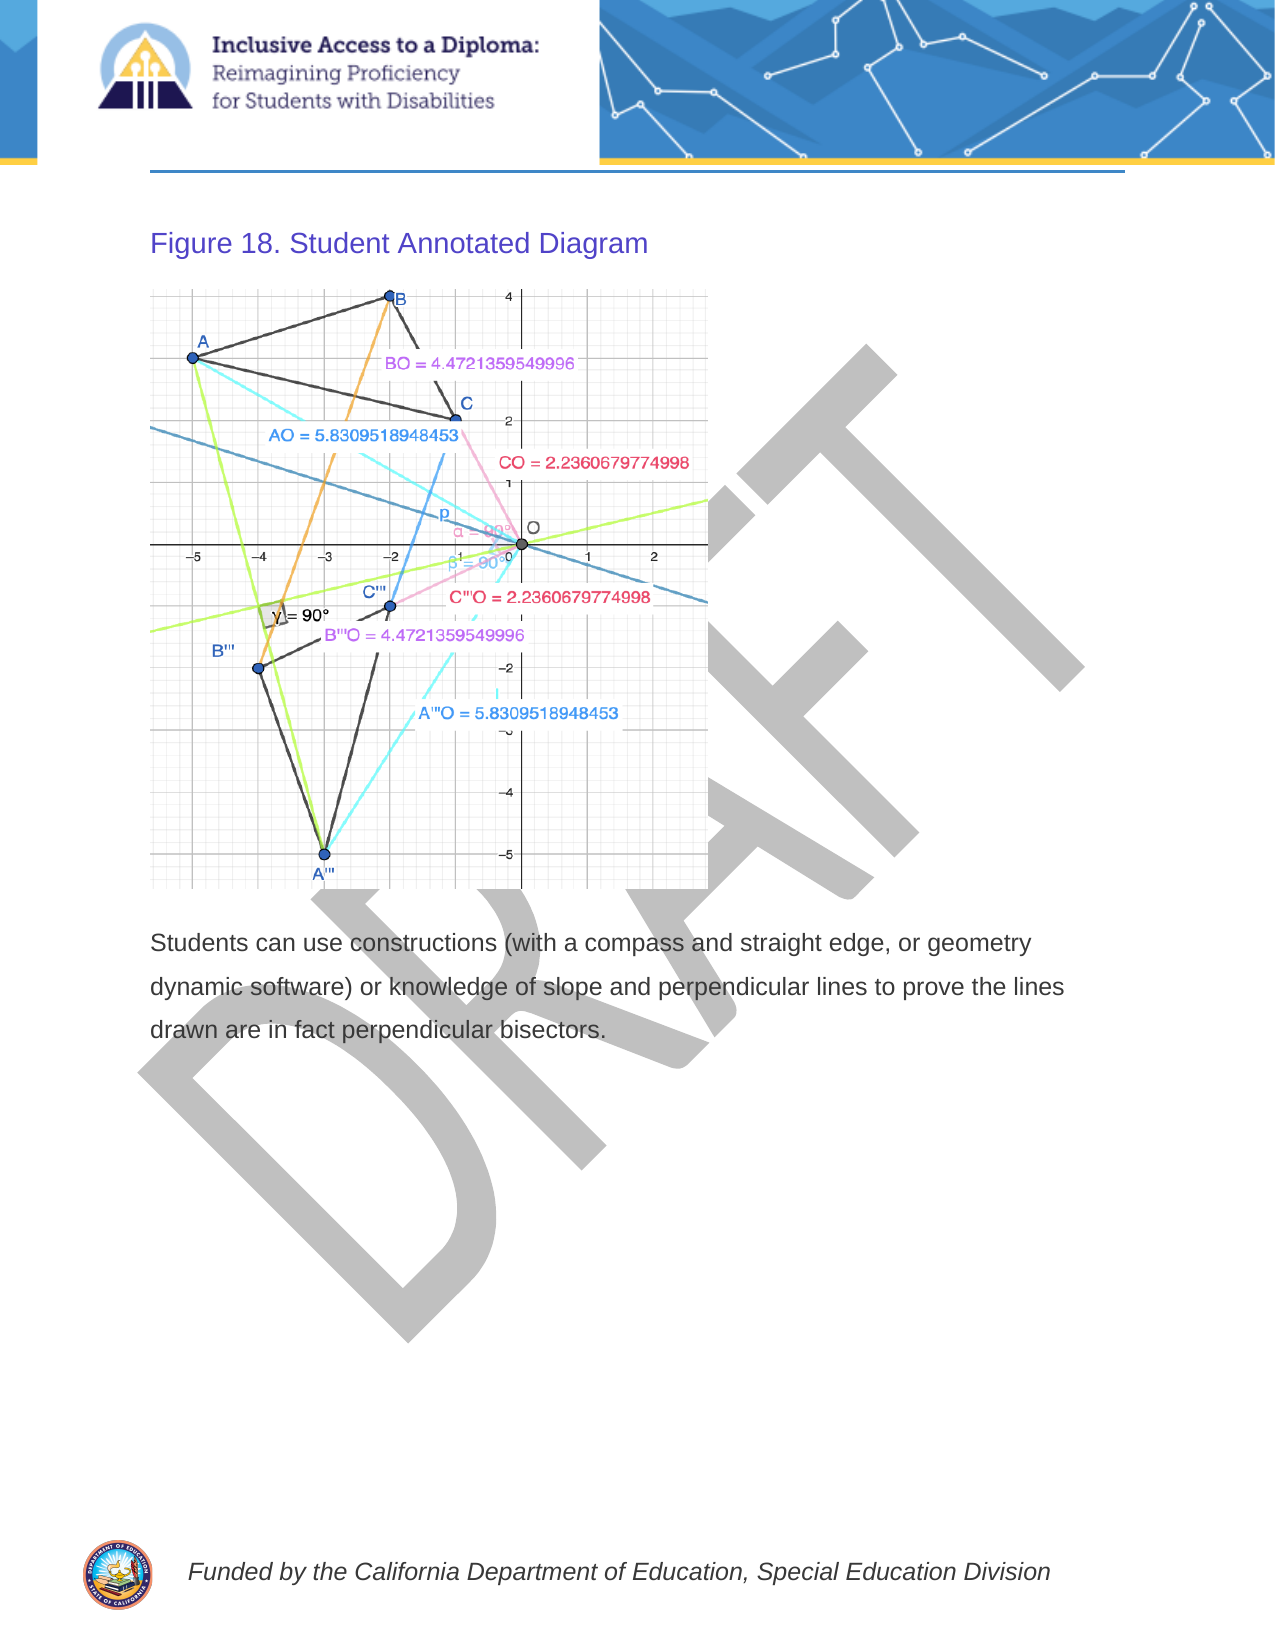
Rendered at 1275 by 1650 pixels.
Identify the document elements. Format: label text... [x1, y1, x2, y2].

picture [83, 1540, 153, 1614]
text Students can use constructions (with a compass and straight edge, or geometry dynamic software) or knowledge of slope and perpendicular lines to prove the lines drawn are in fact perpendicular bisectors. [150, 928, 1125, 1043]
title Figure 18. Student Annotated Diagram [150, 173, 1125, 260]
picture [150, 289, 708, 889]
